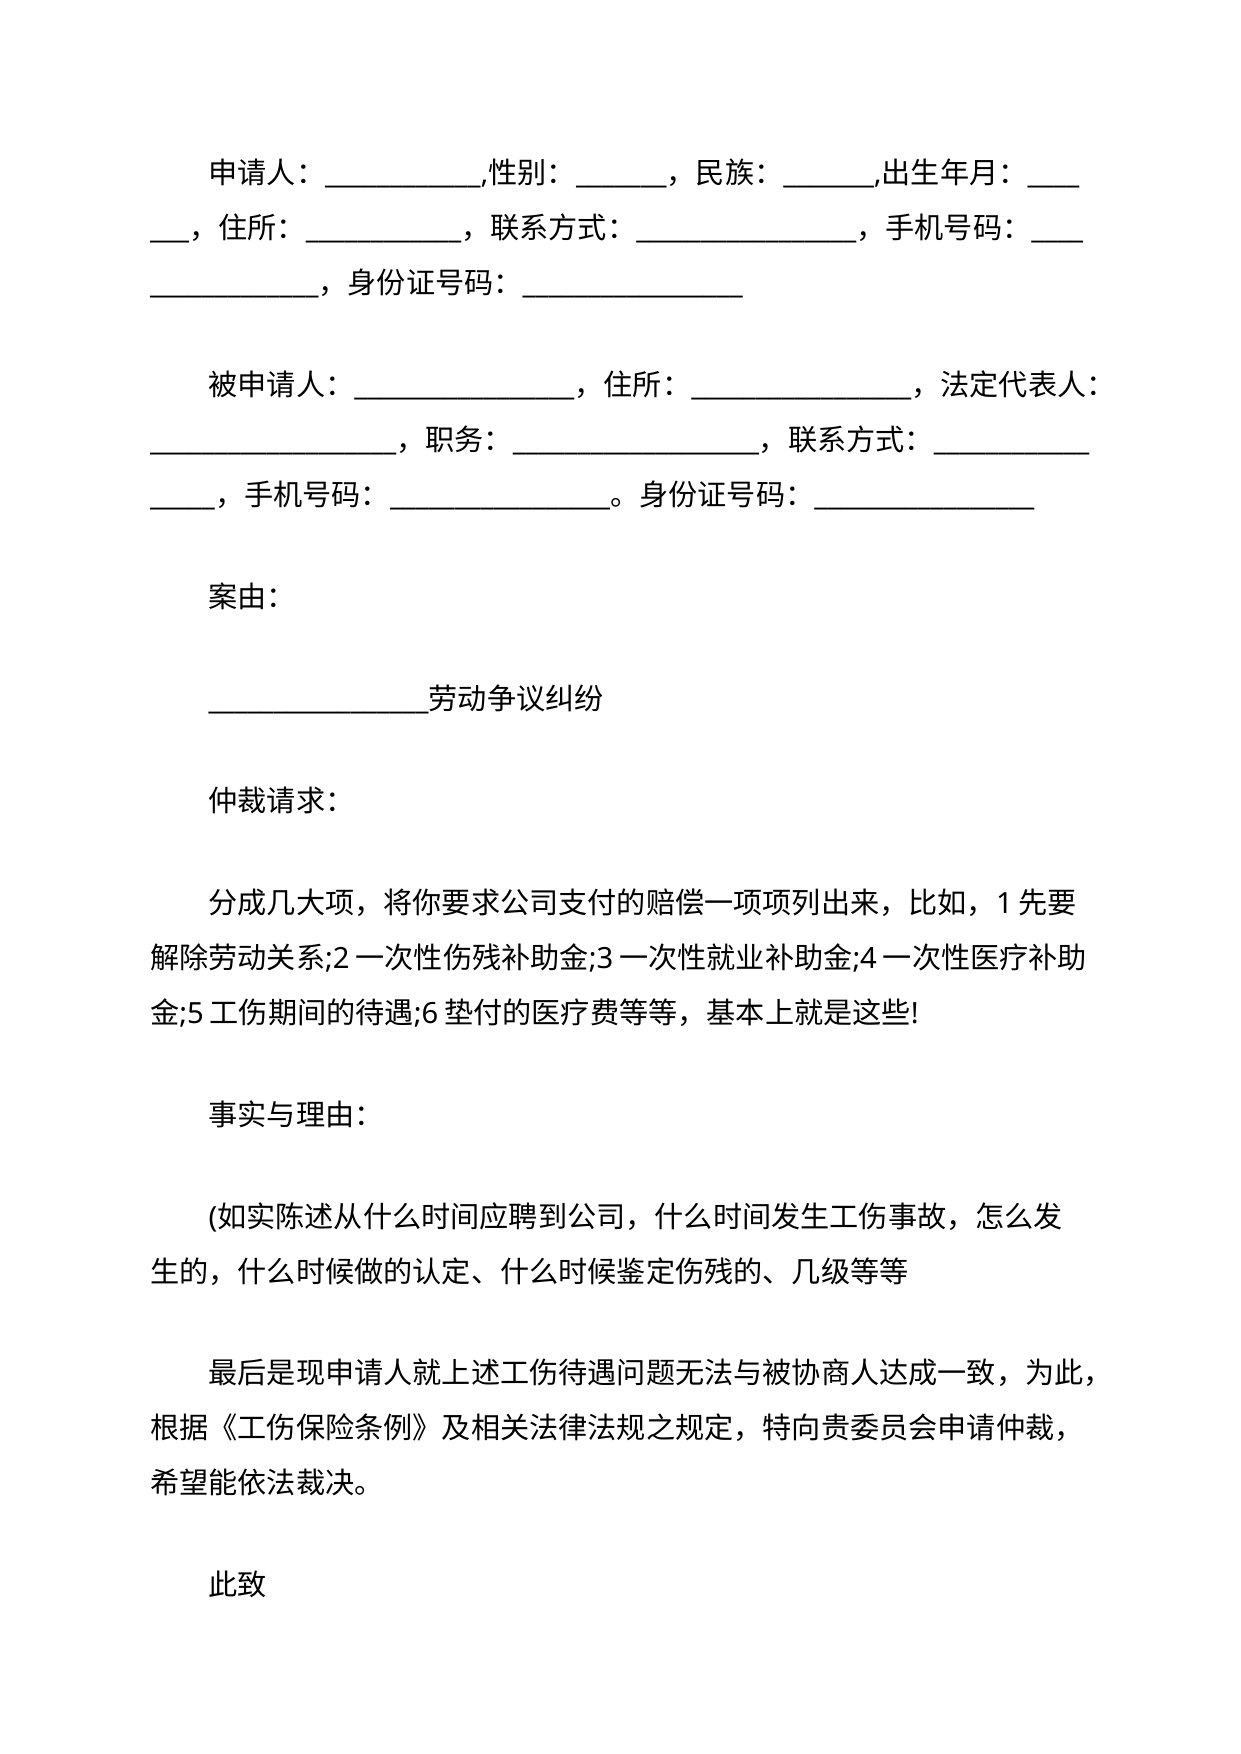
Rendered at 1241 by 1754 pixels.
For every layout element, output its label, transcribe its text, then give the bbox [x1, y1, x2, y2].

text 最后是现申请人就上述工伤待遇问题无法与被协商人达成一致，为此，根据《工伤保险条例》及相关法律法规之规定，特向贵委员会申请仲裁，希望能依法裁决。 [150, 1350, 1090, 1502]
text 仲裁请求： [150, 778, 1090, 820]
text 事实与理由： [150, 1091, 1090, 1134]
text 此致 [150, 1562, 1090, 1604]
text 分成几大项，将你要求公司支付的赔偿一项项列出来，比如，1先要解除劳动关系;2一次性伤残补助金;3一次性就业补助金;4一次性医疗补助金;5工伤期间的待遇;6垫付的医疗费等等，基本上就是这些! [150, 879, 1090, 1032]
text 申请人：____________,性别：_______，民族：_______,出生年月：_______，住所：____________，联系方式：_________________，手机号码：_________________，身份证号码：_________________ [150, 150, 1090, 302]
text _________________劳动争议纠纷 [150, 676, 1090, 718]
text 被申请人：_________________，住所：_________________，法定代表人：___________________，职务：___________________，联系方式：_________________，手机号码：_________________。身份证号码：_________________ [150, 362, 1090, 514]
text 案由： [150, 574, 1090, 616]
text (如实陈述从什么时间应聘到公司，什么时间发生工伤事故，怎么发生的，什么时候做的认定、什么时候鉴定伤残的、几级等等 [150, 1193, 1090, 1291]
